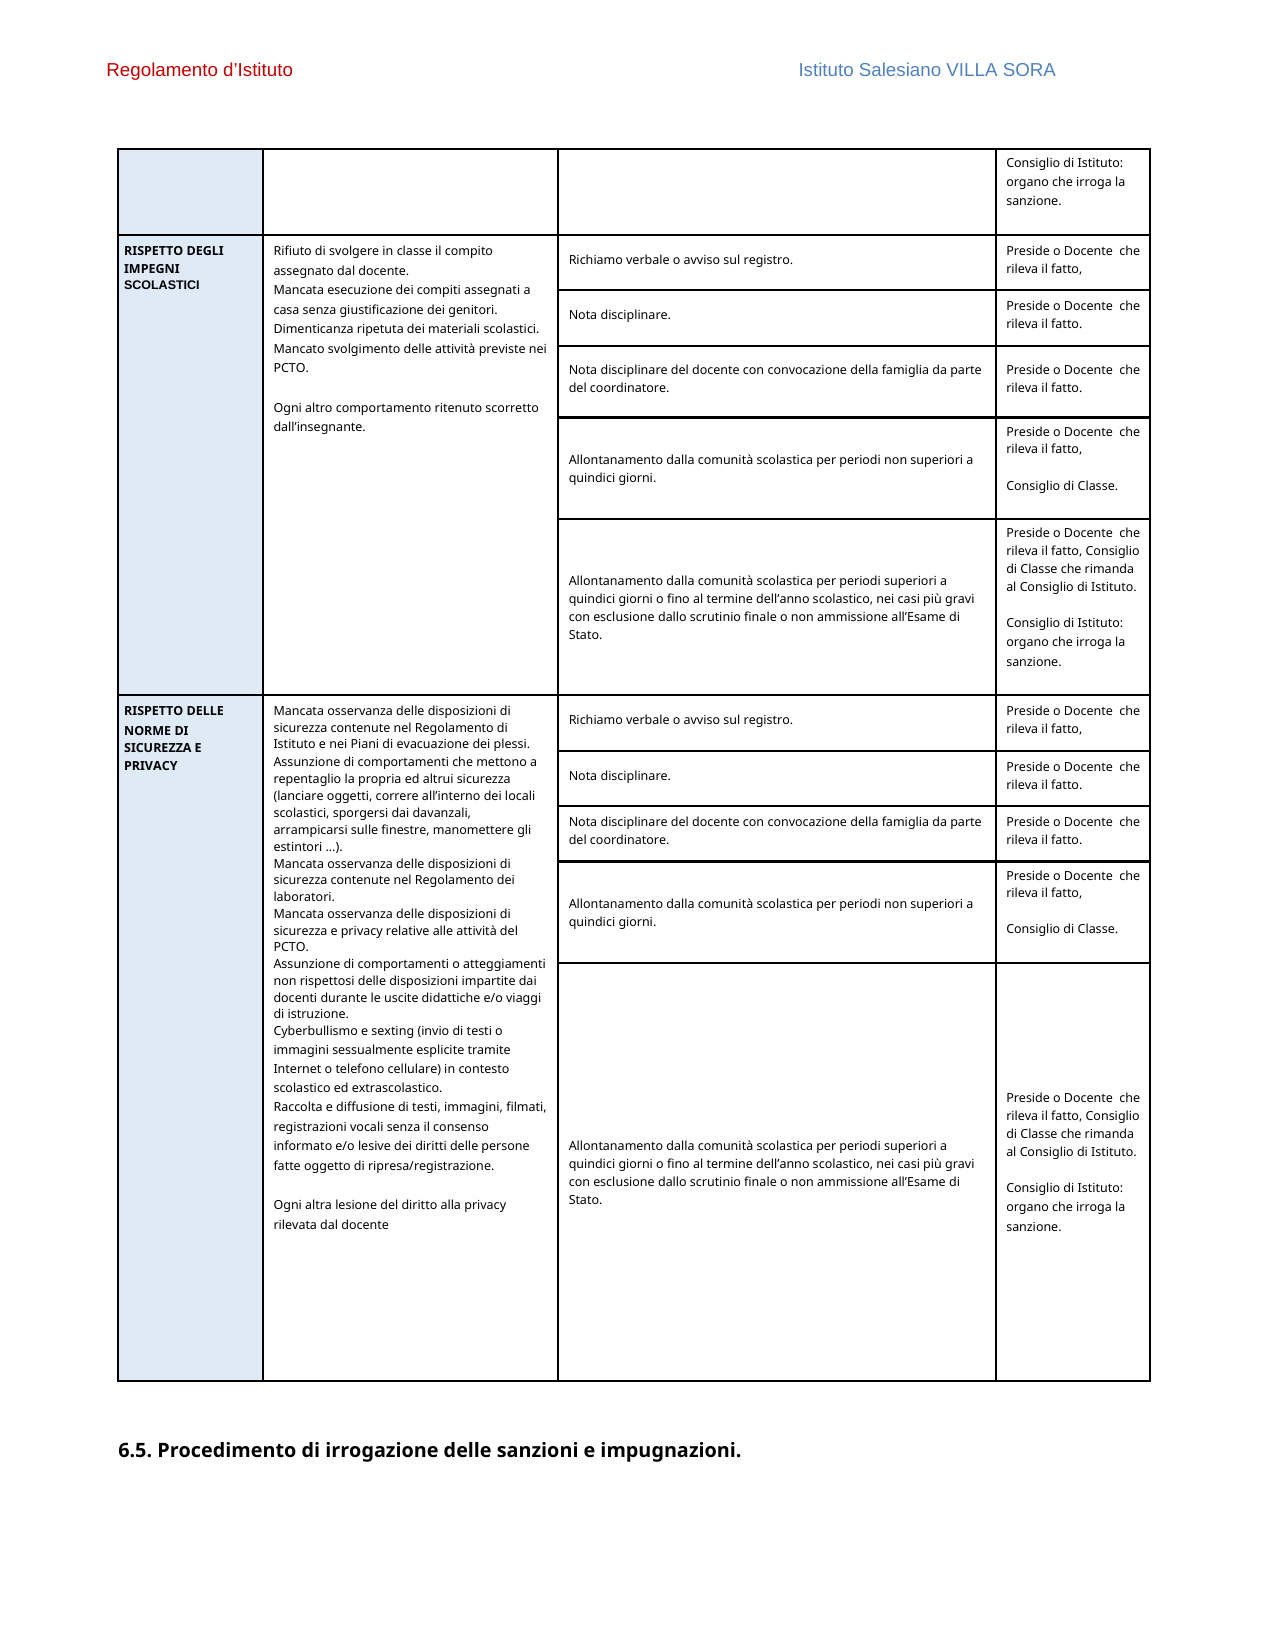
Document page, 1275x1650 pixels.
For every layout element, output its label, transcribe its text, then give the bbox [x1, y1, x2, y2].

table_cell Preside o Docente che rileva il fatto, [997, 696, 1149, 749]
table_cell Nota disciplinare del docente con convocazione della famiglia da parte del coordinatore. [559, 807, 995, 860]
text 6.5. Procedimento di irrogazione delle sanzioni e impugnazioni. [118, 1436, 1157, 1463]
table_cell Rifiuto di svolgere in classe il compito assegnato dal docente. Mancata esecuzione dei compiti assegnati a casa senza giustificazione dei genitori. Dimenticanza ripetuta dei materiali scolastici. Mancato svolgimento delle attività previste nei PCTO. Ogni altro comportamento ritenuto scorretto dall’insegnante. [264, 236, 557, 694]
table_cell Nota disciplinare del docente con convocazione della famiglia da parte del coordinatore. [559, 347, 995, 416]
table_cell Mancata osservanza delle disposizioni di sicurezza contenute nel Regolamento di Istituto e nei Piani di evacuazione dei plessi. Assunzione di comportamenti che mettono a repentaglio la propria ed altrui sicurezza (lanciare oggetti, correre all’interno dei locali scolastici, sporgersi dai davanzali, arrampicarsi sulle finestre, manomettere gli estintori …). Mancata osservanza delle disposizioni di sicurezza contenute nel Regolamento dei laboratori. Mancata osservanza delle disposizioni di sicurezza e privacy relative alle attività del PCTO. Assunzione di comportamenti o atteggiamenti non rispettosi delle disposizioni impartite dai docenti durante le uscite didattiche e/o viaggi di istruzione. Cyberbullismo e sexting (invio di testi o immagini sessualmente esplicite tramite Internet o telefono cellulare) in contesto scolastico ed extrascolastico. Raccolta e diffusione di testi, immagini, filmati, registrazioni vocali senza il consenso informato e/o lesive dei diritti delle persone fatte oggetto di ripresa/registrazione. Ogni altra lesione del diritto alla privacy rilevata dal docente [264, 696, 557, 1380]
table_cell RISPETTO DELLE NORME DI SICUREZZA E PRIVACY [119, 696, 262, 1380]
table_cell Preside o Docente che rileva il fatto. [997, 807, 1149, 860]
table_cell Allontanamento dalla comunità scolastica per periodi non superiori a quindici giorni. [559, 419, 995, 518]
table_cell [997, 150, 1149, 234]
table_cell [559, 150, 995, 234]
table_cell Preside o Docente che rileva il fatto. [997, 291, 1149, 344]
table_cell RISPETTO DEGLI IMPEGNI SCOLASTICI [119, 236, 262, 694]
table_cell Richiamo verbale o avviso sul registro. [559, 236, 995, 289]
table_cell Preside o Docente che rileva il fatto, Consiglio di Classe. [997, 863, 1149, 962]
table_cell Preside o Docente che rileva il fatto. [997, 752, 1149, 805]
table_cell Preside o Docente che rileva il fatto, Consiglio di Classe. [997, 419, 1149, 518]
table_cell Preside o Docente che rileva il fatto. [997, 347, 1149, 416]
table_cell Nota disciplinare. [559, 291, 995, 344]
table_cell Preside o Docente che rileva il fatto, [997, 236, 1149, 289]
table_cell Richiamo verbale o avviso sul registro. [559, 696, 995, 749]
table_cell Nota disciplinare. [559, 752, 995, 805]
table_cell Allontanamento dalla comunità scolastica per periodi non superiori a quindici giorni. [559, 863, 995, 962]
